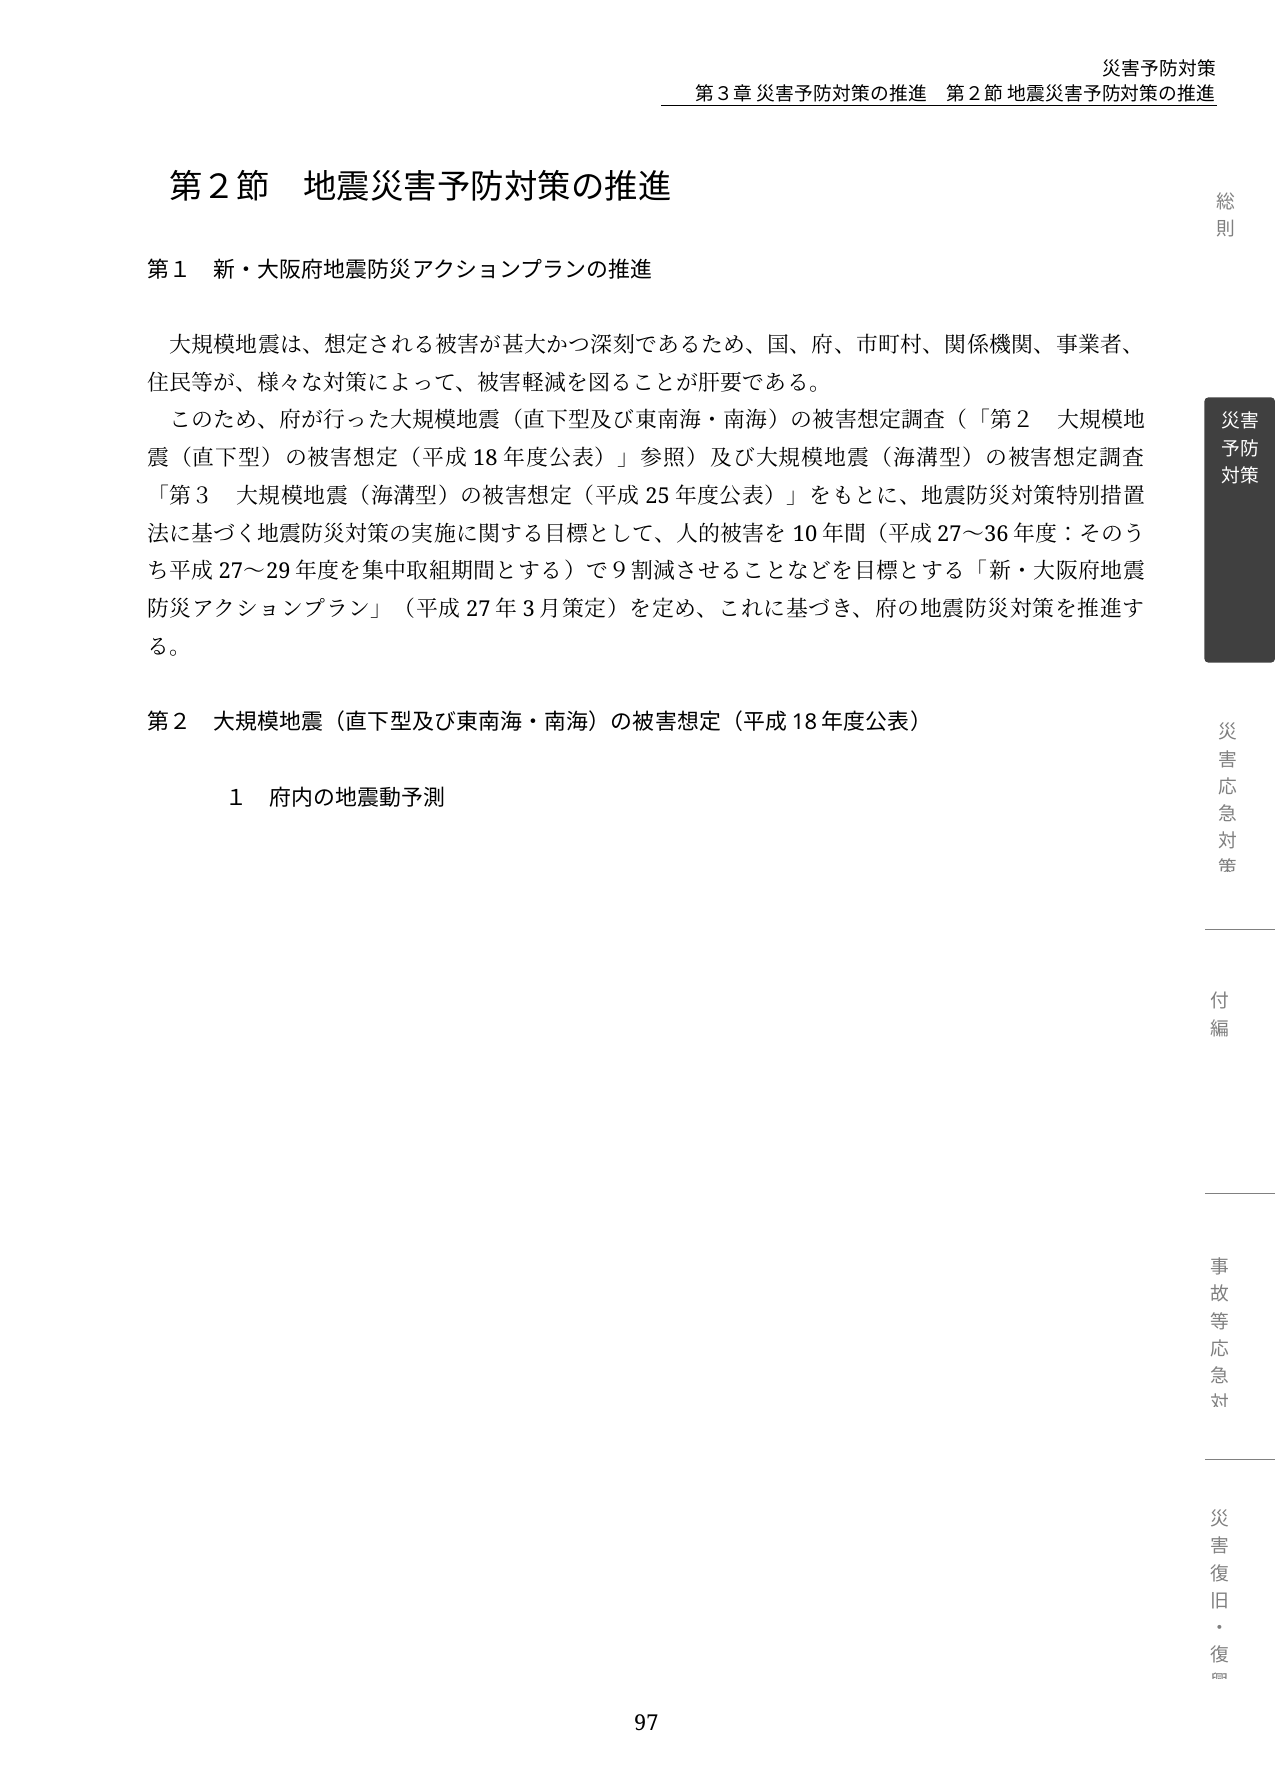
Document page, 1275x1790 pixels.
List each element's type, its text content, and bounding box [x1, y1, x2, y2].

text 第２ 大規模地震（直下型及び東南海・南海）の被害想定（平成18年度公表） [35, 698, 1146, 736]
text 第２節 地震災害予防対策の推進 [35, 160, 1146, 208]
text １ 府内の地震動予測 [35, 773, 1146, 811]
text 第１ 新・大阪府地震防災アクションプランの推進 [35, 246, 1146, 283]
text 大規模地震は、想定される被害が甚大かつ深刻であるため、国、府、市町村、関係機関、事業者、住民等が、様々な対策によって、被害軽減を図ることが肝要である。 [147, 321, 1146, 396]
text このため、府が行った大規模地震（直下型及び東南海・南海）の被害想定調査（「第２ 大規模地震（直下型）の被害想定（平成18年度公表）」参照）及び大規模地震（海溝型）の被害想定調査「第３ 大規模地震（海溝型）の被害想定（平成25年度公表）」をもとに、地震防災対策特別措置法に基づく地震防災対策の実施に関する目標として、人的被害を10年間（平成27～36年度：そのうち平成27～29年度を集中取組期間とする）で９割減させることなどを目標とする「新・大阪府地震防災アクションプラン」（平成27年3月策定）を定め、これに基づき、府の地震防災対策を推進する。 [147, 396, 1146, 660]
